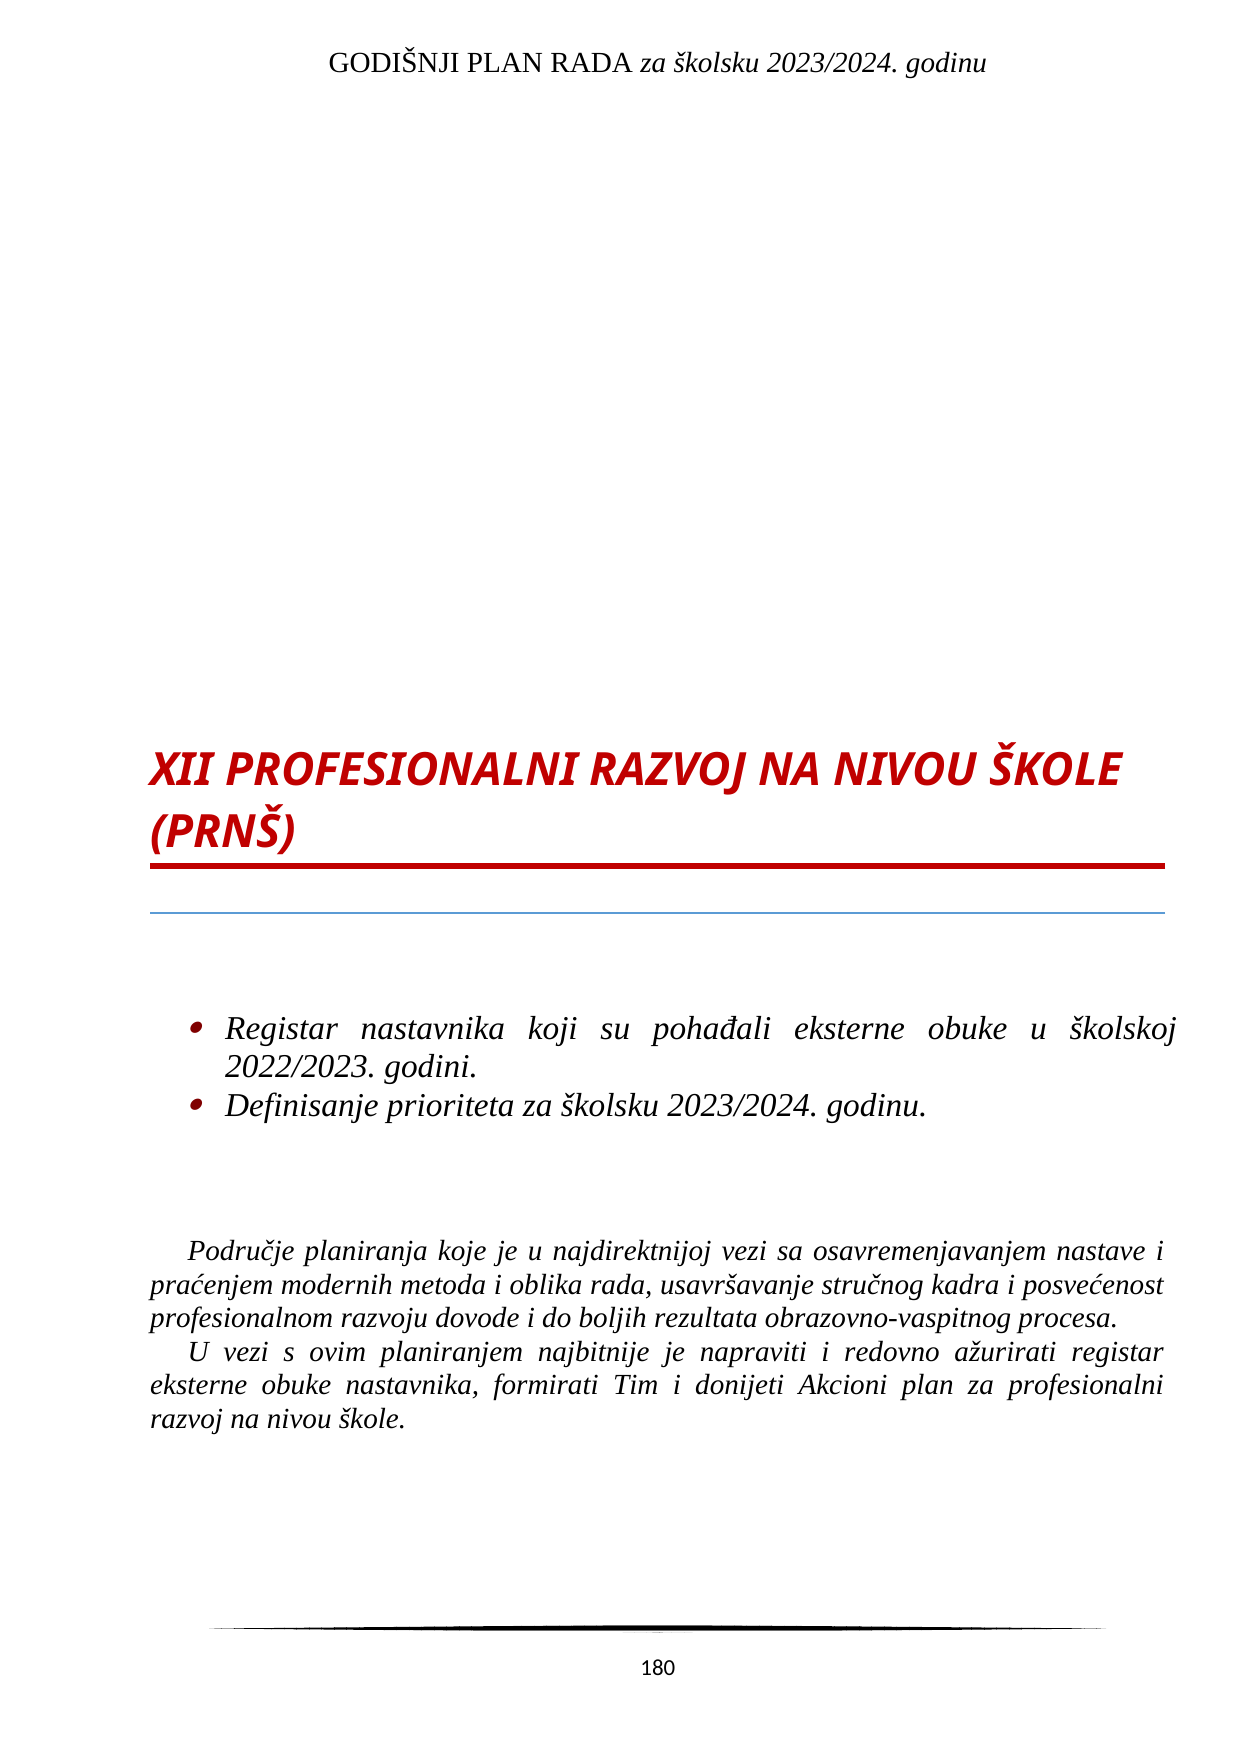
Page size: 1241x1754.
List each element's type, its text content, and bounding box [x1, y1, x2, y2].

picture [209, 1624, 1107, 1633]
text U vezi s ovim planiranjem najbitnije je napraviti i redovno ažurirati registar eksterne obuke nastavnika, formirati Tim i donijeti Akcioni plan za profesionalni razvoj na nivou škole. [150, 1334, 1165, 1434]
text Područje planiranja koje je u najdirektnijoj vezi sa osavremenjavanjem nastave i praćenjem modernih metoda i oblika rada, usavršavanje stručnog kadra i posvećenost profesionalnom razvoju dovode i do boljih rezultata obrazovno-vaspitnog procesa. [150, 1233, 1165, 1334]
list Registar nastavnika koji su pohađali eksterne obuke u školskoj 2022/2023. godini. [187, 1008, 1178, 1085]
subtitle XII PROFESIONALNI RAZVOJ NA NIVOU ŠKOLE (PRNŠ) [150, 736, 1165, 863]
list Definisanje prioriteta za školsku 2023/2024. godinu. [187, 1085, 1178, 1123]
